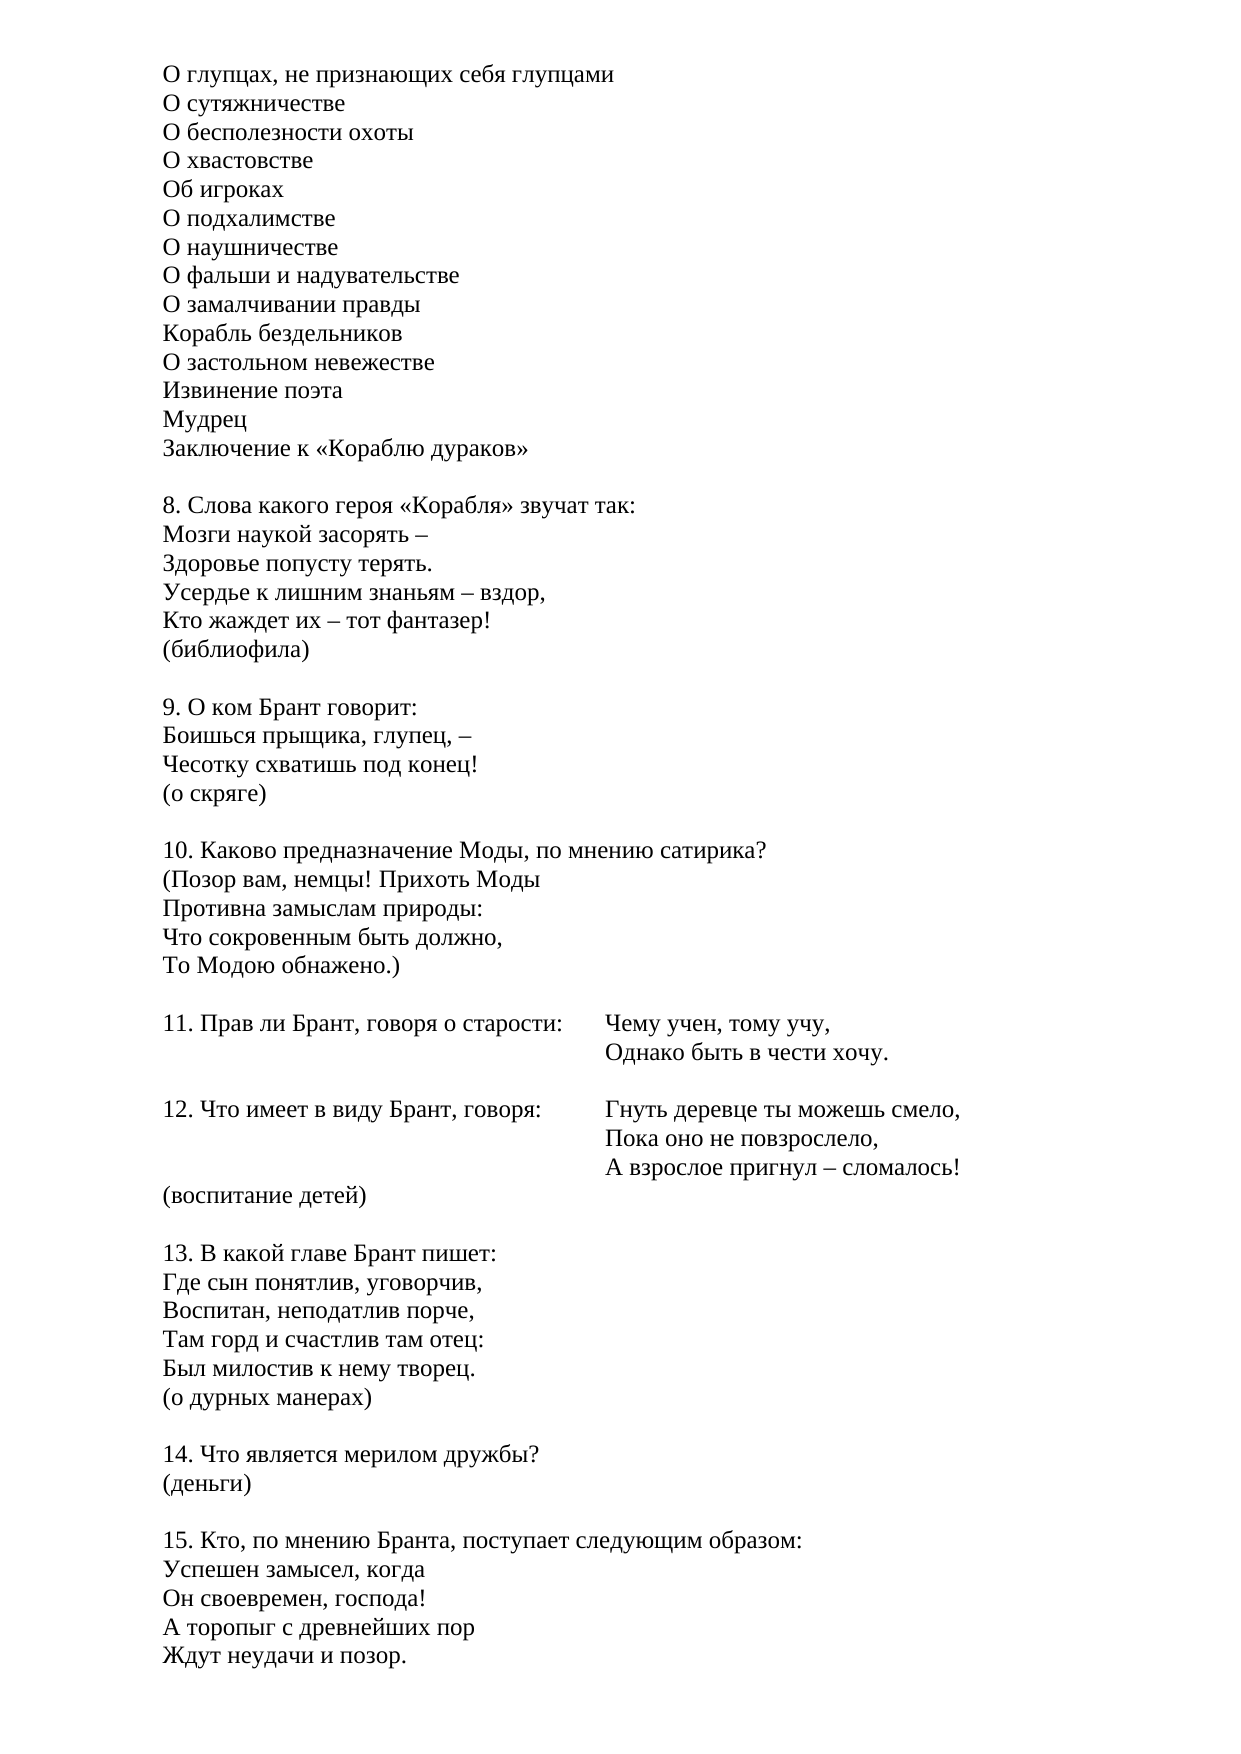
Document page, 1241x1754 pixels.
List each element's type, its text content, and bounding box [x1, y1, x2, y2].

text Что сокровенным быть должно, [89, 922, 1181, 950]
text О глупцах, не признающих себя глупцами [89, 59, 1181, 88]
text Ждут неудачи и позор. [89, 1640, 1181, 1669]
text 12. Что имеет в виду Брант, говоря: Гнуть деревце ты можешь смело, [89, 1094, 1181, 1123]
text О подхалимстве [89, 203, 1181, 232]
text (о скряге) [89, 778, 1181, 807]
text О фальши и надувательстве [89, 260, 1181, 289]
text Боишься прыщика, глупец, – [89, 720, 1181, 749]
text 9. О ком Брант говорит: [89, 692, 1181, 720]
text Противна замыслам природы: [89, 893, 1181, 922]
text О сутяжничестве [89, 88, 1181, 117]
text 14. Что является мерилом дружбы? [89, 1439, 1181, 1468]
text Там горд и счастлив там отец: [89, 1324, 1181, 1353]
text Был милостив к нему творец. [89, 1353, 1181, 1382]
text Чесотку схватишь под конец! [89, 749, 1181, 778]
text 13. В какой главе Брант пишет: [89, 1238, 1181, 1267]
text О хвастовстве [89, 145, 1181, 174]
text Успешен замысел, когда [89, 1554, 1181, 1583]
text 8. Слова какого героя «Корабля» звучат так: [89, 490, 1181, 519]
text (деньги) [89, 1468, 1181, 1497]
text О бесполезности охоты [89, 117, 1181, 145]
text (о дурных манерах) [89, 1382, 1181, 1410]
text А торопыг с древнейших пор [89, 1612, 1181, 1640]
text То Модою обнажено.) [89, 950, 1181, 979]
text 10. Каково предназначение Моды, по мнению сатирика? [89, 835, 1181, 864]
text Извинение поэта [89, 375, 1181, 404]
text О замалчивании правды [89, 289, 1181, 318]
text Он своевремен, господа! [89, 1583, 1181, 1612]
text Усердье к лишним знаньям – вздор, [89, 577, 1181, 605]
text Здоровье попусту терять. [89, 548, 1181, 577]
text 15. Кто, по мнению Бранта, поступает следующим образом: [89, 1525, 1181, 1554]
text Кто жаждет их – тот фантазер! [89, 605, 1181, 634]
text Где сын понятлив, уговорчив, [89, 1267, 1181, 1295]
text Воспитан, неподатлив порче, [89, 1295, 1181, 1324]
text (Позор вам, немцы! Прихоть Моды [89, 864, 1181, 893]
text (библиофила) [89, 634, 1181, 663]
text Заключение к «Кораблю дураков» [89, 433, 1181, 462]
text А взрослое пригнул – сломалось! [531, 1152, 1181, 1180]
text Мудрец [89, 404, 1181, 433]
text Мозги наукой засорять – [89, 519, 1181, 548]
text Об игроках [89, 174, 1181, 203]
text О застольном невежестве [89, 347, 1181, 375]
text О наушничестве [89, 232, 1181, 260]
text Однако быть в чести хочу. [531, 1037, 1181, 1065]
text Пока оно не повзрослело, [531, 1123, 1181, 1152]
text (воспитание детей) [89, 1180, 1181, 1209]
text 11. Прав ли Брант, говоря о старости: Чему учен, тому учу, [89, 1008, 1181, 1037]
text Корабль бездельников [89, 318, 1181, 347]
